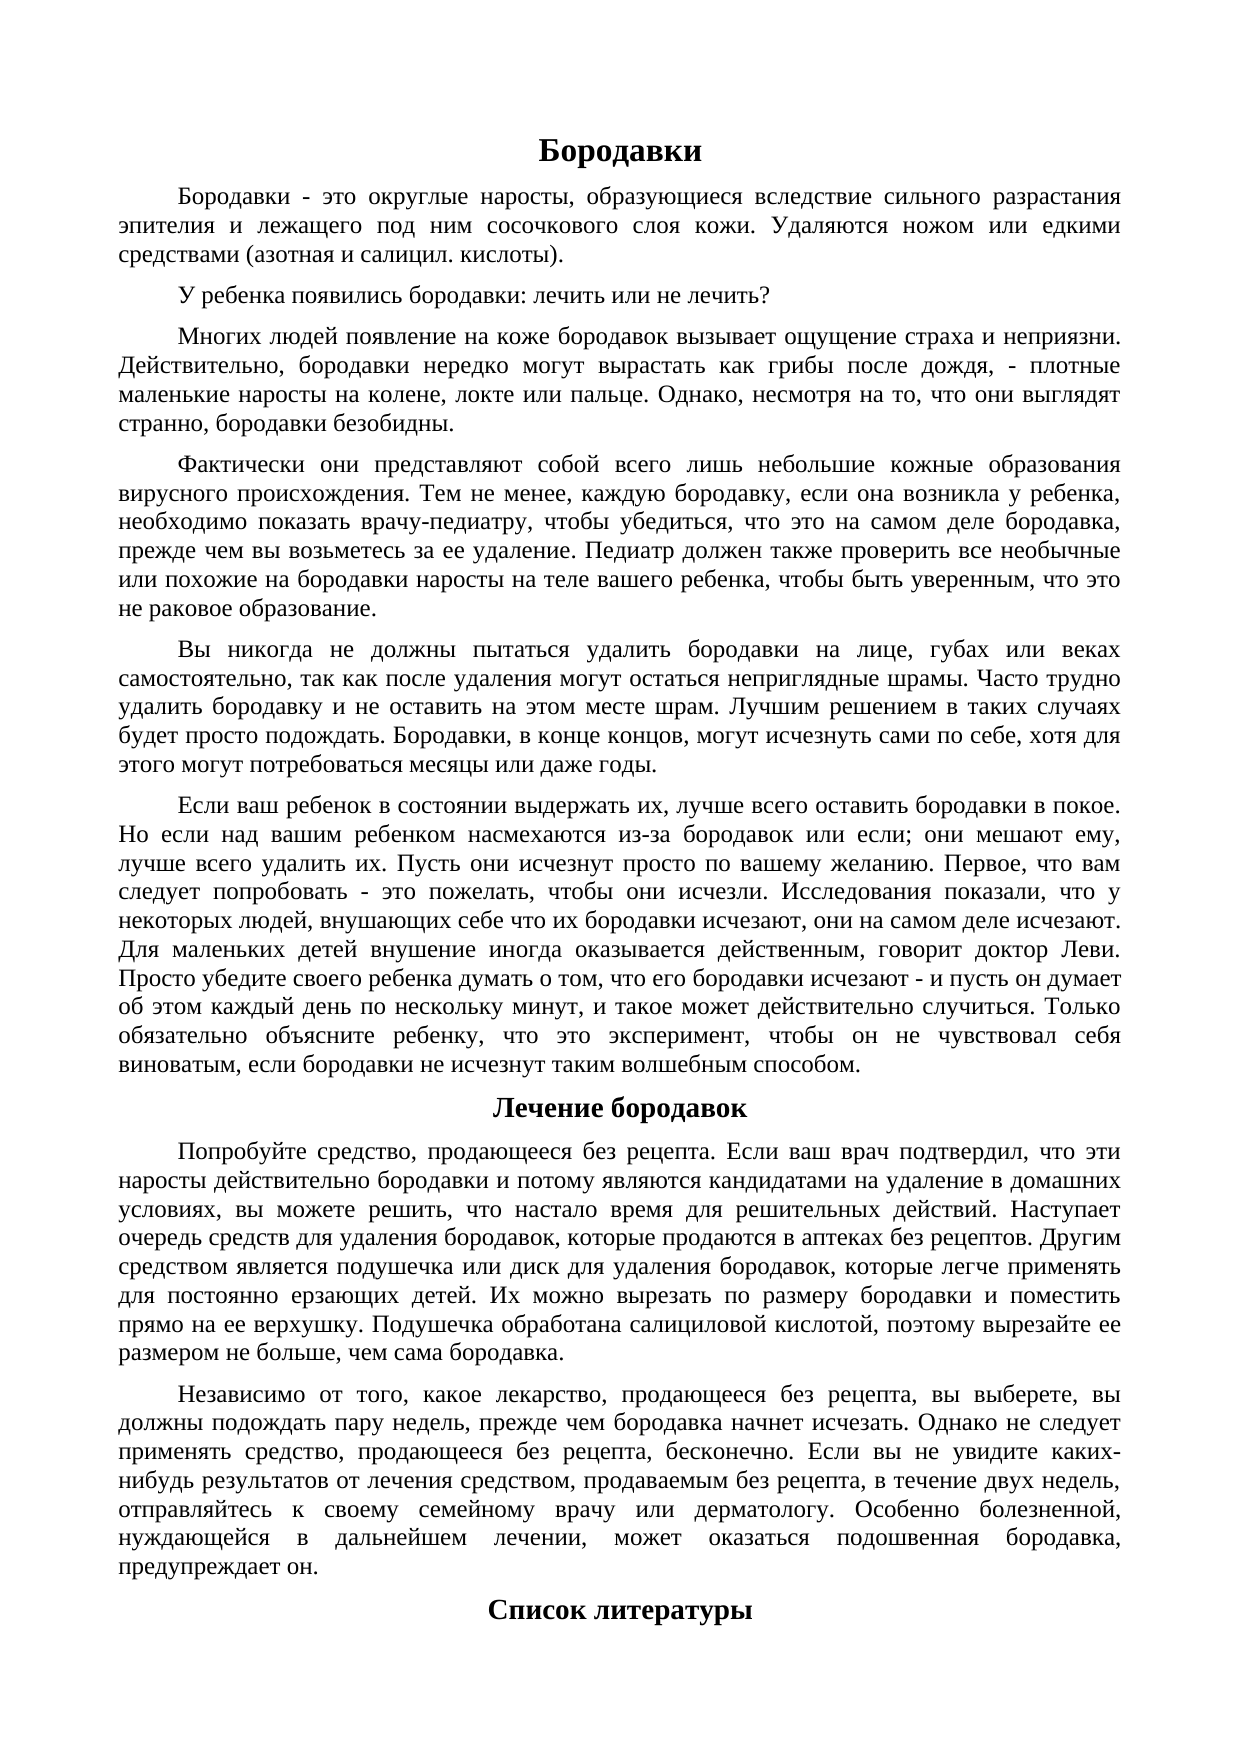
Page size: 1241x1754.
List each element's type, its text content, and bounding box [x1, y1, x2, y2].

text Независимо от того, какое лекарство, продающееся без рецепта, вы выберете, вы должны подождать пару недель, прежде чем бородавка начнет исчезать. Однако не следует применять средство, продающееся без рецепта, бесконечно. Если вы не увидите каких-нибудь результатов от лечения средством, продаваемым без рецепта, в течение двух недель, отправляйтесь к своему семейному врачу или дерматологу. Особенно болезненной, нуждающейся в дальнейшем лечении, может оказаться подошвенная бородавка, предупреждает он. [118, 1379, 1122, 1580]
text Фактически они представляют собой всего лишь небольшие кожные образования вирусного происхождения. Тем не менее, каждую бородавку, если она возникла у ребенка, необходимо показать врачу-педиатру, чтобы убедиться, что это на самом деле бородавка, прежде чем вы возьметесь за ее удаление. Педиатр должен также проверить все необычные или похожие на бородавки наросты на теле вашего ребенка, чтобы быть уверенным, что это не раковое образование. [118, 449, 1122, 621]
text Бородавки [118, 131, 1122, 169]
text Попробуйте средство, продающееся без рецепта. Если ваш врач подтвердил, что эти наросты действительно бородавки и потому являются кандидатами на удаление в домашних условиях, вы можете решить, что настало время для решительных действий. Наступает очередь средств для удаления бородавок, которые продаются в аптеках без рецептов. Другим средством является подушечка или диск для удаления бородавок, которые легче применять для постоянно ерзающих детей. Их можно вырезать по размеру бородавки и поместить прямо на ее верхушку. Подушечка обработана салициловой кислотой, поэтому вырезайте ее размером не больше, чем сама бородавка. [118, 1136, 1122, 1366]
text Многих людей появление на коже бородавок вызывает ощущение страха и неприязни. Действительно, бородавки нередко могут вырастать как грибы после дождя, - плотные маленькие наросты на колене, локте или пальце. Однако, несмотря на то, что они выглядят странно, бородавки безобидны. [118, 321, 1122, 436]
text У ребенка появились бородавки: лечить или не лечить? [118, 280, 1122, 309]
text Бородавки - это округлые наросты, образующиеся вследствие сильного разрастания эпителия и лежащего под ним сосочкового слоя кожи. Удаляются ножом или едкими средствами (азотная и салицил. кислоты). [118, 181, 1122, 268]
text Вы никогда не должны пытаться удалить бородавки на лице, губах или веках самостоятельно, так как после удаления могут остаться неприглядные шрамы. Часто трудно удалить бородавку и не оставить на этом месте шрам. Лучшим решением в таких случаях будет просто подождать. Бородавки, в конце концов, могут исчезнуть сами по себе, хотя для этого могут потребоваться месяцы или даже годы. [118, 634, 1122, 778]
text Если ваш ребенок в состоянии выдержать их, лучше всего оставить бородавки в покое. Но если над вашим ребенком насмехаются из-за бородавок или если; они мешают ему, лучше всего удалить их. Пусть они исчезнут просто по вашему желанию. Первое, что вам следует попробовать - это пожелать, чтобы они исчезли. Исследования показали, что у некоторых людей, внушающих себе что их бородавки исчезают, они на самом деле исчезают. Для маленьких детей внушение иногда оказывается действенным, говорит доктор Леви. Просто убедите своего ребенка думать о том, что его бородавки исчезают - и пусть он думает об этом каждый день по нескольку минут, и такое может действительно случиться. Только обязательно объясните ребенку, что это эксперимент, чтобы он не чувствовал себя виноватым, если бородавки не исчезнут таким волшебным способом. [118, 790, 1122, 1078]
text Список литературы [118, 1592, 1122, 1626]
text Лечение бородавок [118, 1090, 1122, 1124]
